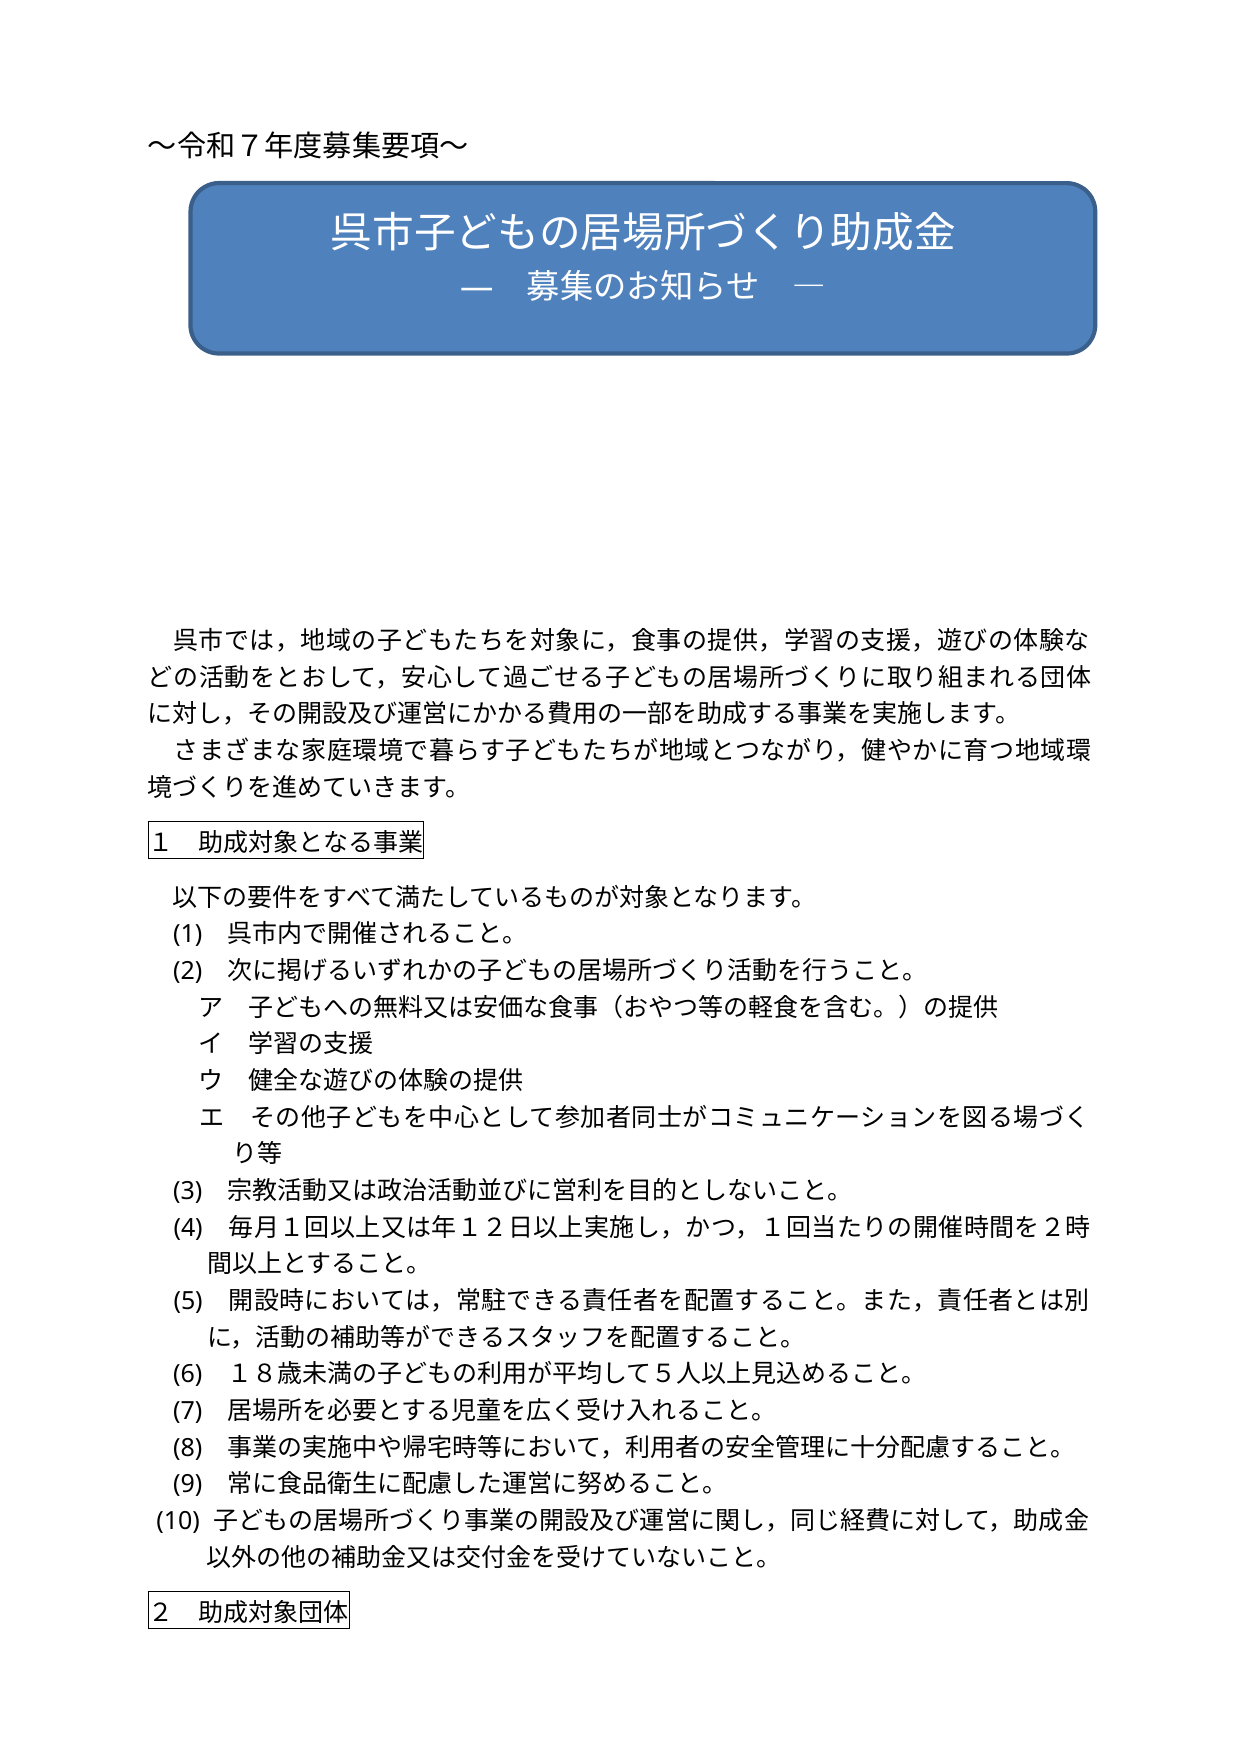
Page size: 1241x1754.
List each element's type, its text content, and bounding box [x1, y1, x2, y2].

text ２ 助成対象団体 [148, 1574, 1092, 1647]
text ウ 健全な遊びの体験の提供 [148, 1060, 1092, 1097]
text ア 子どもへの無料又は安価な食事（おやつ等の軽食を含む。）の提供 [148, 987, 1092, 1024]
text (10) 子どもの居場所づくり事業の開設及び運営に関し，同じ経費に対して，助成金以外の他の補助金又は交付金を受けていないこと。 [156, 1500, 1092, 1574]
text (2) 次に掲げるいずれかの子どもの居場所づくり活動を行うこと。 [148, 950, 1092, 987]
text (1) 呉市内で開催されること。 [148, 914, 1092, 950]
text (4) 毎月１回以上又は年１２日以上実施し，かつ，１回当たりの開催時間を２時間以上とすること。 [148, 1207, 1092, 1280]
text (6) １８歳未満の子どもの利用が平均して５人以上見込めること。 [148, 1354, 1092, 1390]
text (8) 事業の実施中や帰宅時等において，利用者の安全管理に十分配慮すること。 [148, 1427, 1092, 1464]
text イ 学習の支援 [148, 1024, 1092, 1060]
text 呉市では，地域の子どもたちを対象に，食事の提供，学習の支援，遊びの体験などの活動をとおして，安心して過ごせる子どもの居場所づくりに取り組まれる団体に対し，その開設及び運営にかかる費用の一部を助成する事業を実施します。 [148, 620, 1092, 730]
text 以下の要件をすべて満たしているものが対象となります。 [148, 877, 1092, 914]
text さまざまな家庭環境で暮らす子どもたちが地域とつながり，健やかに育つ地域環境づくりを進めていきます。 [148, 730, 1092, 804]
text １ 助成対象となる事業 [148, 804, 1092, 877]
text (5) 開設時においては，常駐できる責任者を配置すること。また，責任者とは別に，活動の補助等ができるスタッフを配置すること。 [148, 1280, 1092, 1354]
text (3) 宗教活動又は政治活動並びに営利を目的としないこと。 [148, 1170, 1092, 1207]
text ～令和７年度募集要項～ [148, 107, 1092, 180]
text (9) 常に食品衛生に配慮した運営に努めること。 [148, 1464, 1092, 1500]
text (7) 居場所を必要とする児童を広く受け入れること。 [148, 1390, 1092, 1427]
text エ その他子どもを中心として参加者同士がコミュニケーションを図る場づくり等 [148, 1097, 1092, 1170]
